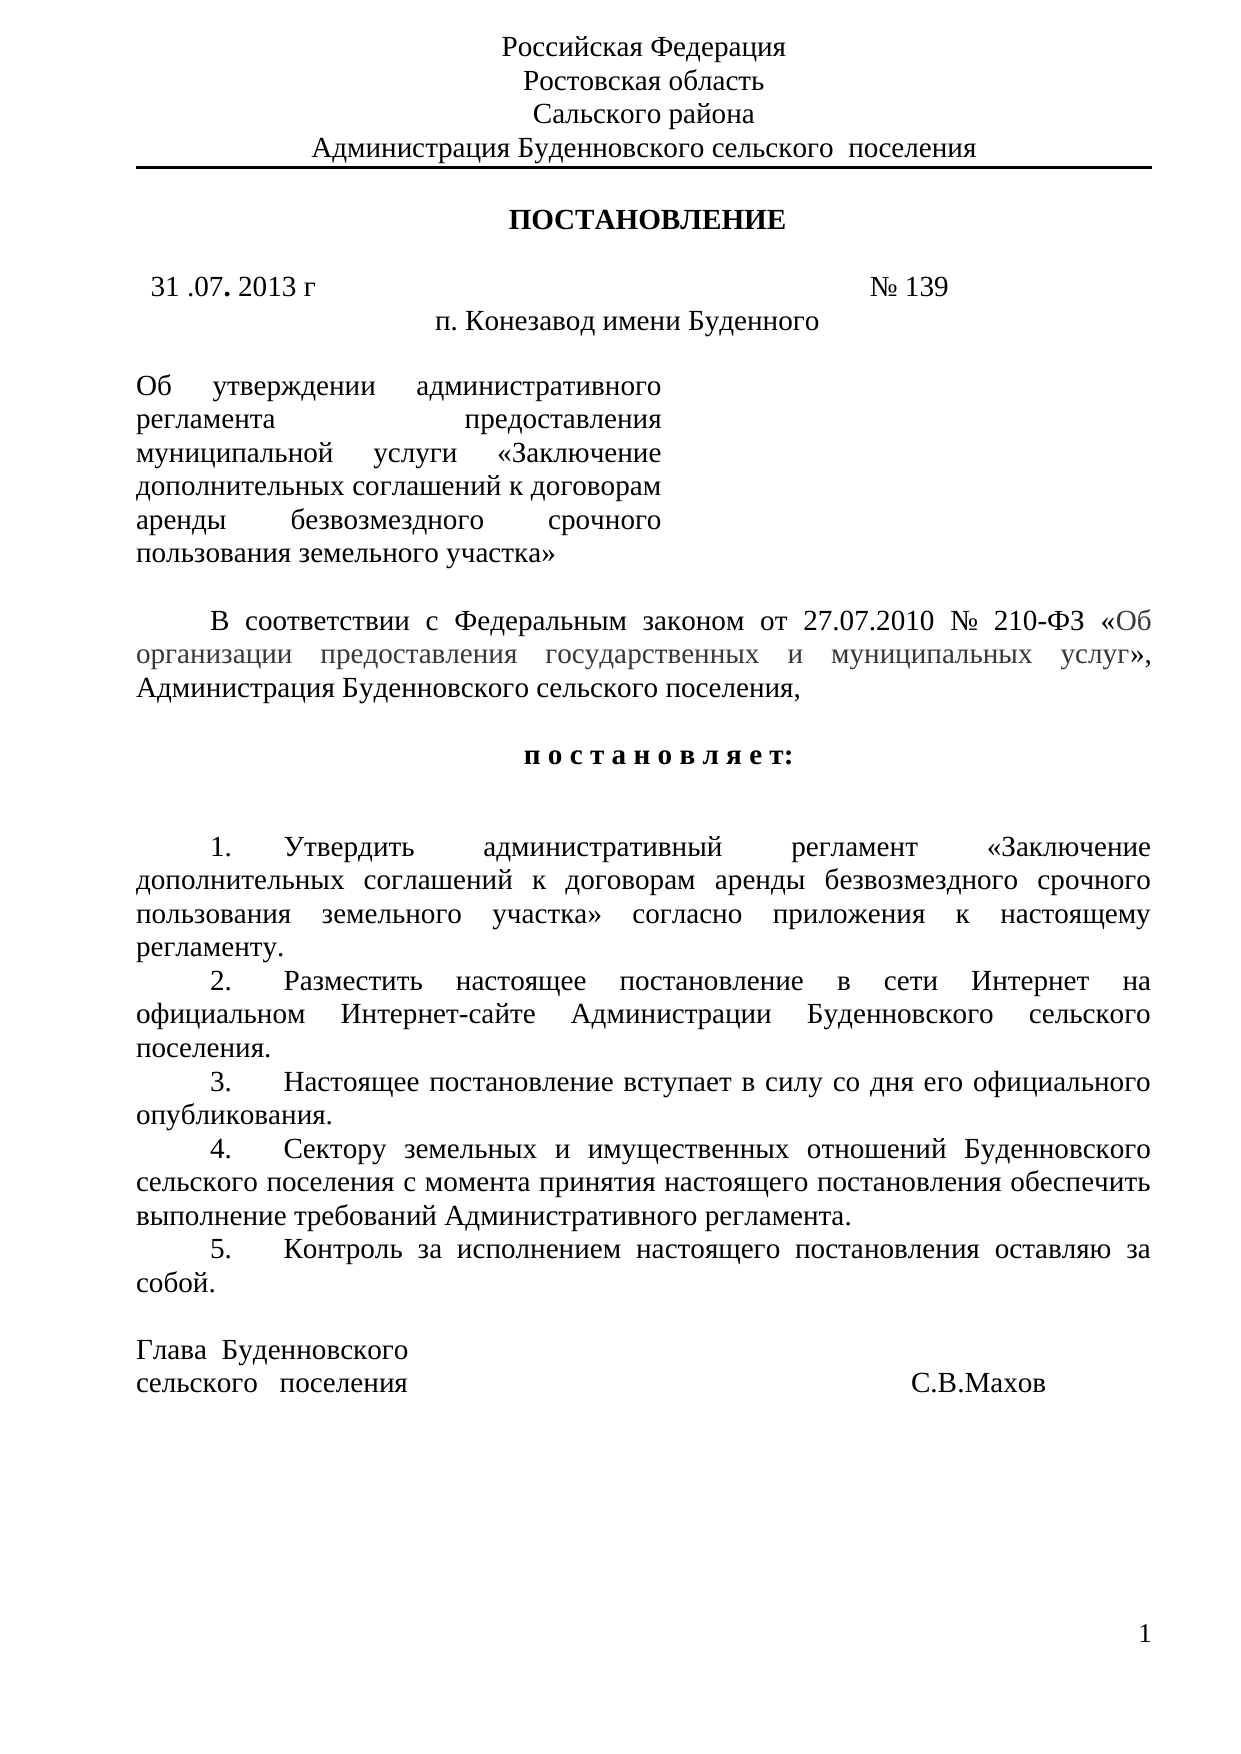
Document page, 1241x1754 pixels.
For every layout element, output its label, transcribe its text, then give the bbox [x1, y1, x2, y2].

list Утвердить административный регламент «Заключение дополнительных соглашений к договорам аренды безвозмездного срочного пользования земельного участка» согласно приложения к настоящему регламенту. [136, 829, 1152, 963]
text Администрация Буденновского сельского поселения [136, 130, 1152, 166]
text Об утверждении административного регламента предоставления муниципальной услуги «Заключение дополнительных соглашений к договорам аренды безвозмездного срочного пользования земельного участка» [136, 368, 662, 569]
list Сектору земельных и имущественных отношений Буденновского сельского поселения с момента принятия настоящего постановления обеспечить выполнение требований Административного регламента. [136, 1131, 1152, 1231]
subtitle сельского поселения С.В.Махов [136, 1366, 1152, 1399]
text Российская Федерация [136, 29, 1152, 63]
list Контроль за исполнением настоящего постановления оставляю за собой. [136, 1231, 1152, 1298]
text п о с т а н о в л я е т: [165, 737, 1152, 770]
subtitle Глава Буденновского [136, 1332, 1152, 1366]
text 31 .07. № 139 [136, 269, 1152, 303]
text ПОСТАНОВЛЕНИЕ [136, 202, 1152, 236]
text Ростовская область [136, 63, 1152, 97]
list Разместить настоящее постановление в сети Интернет на официальном Интернет-сайте Администрации Буденновского сельского поселения. [136, 963, 1152, 1064]
text п. Конезавод имени Буденного [136, 303, 1152, 337]
text В соответствии с Федеральным законом от 27.07.2010 № 210-ФЗ «Об организации предоставления государственных и муниципальных услуг», Администрация Буденновского сельского поселения, [136, 603, 1152, 703]
list Настоящее постановление вступает в силу со дня его официального опубликования. [136, 1064, 1152, 1131]
text Сальского района [136, 97, 1152, 130]
